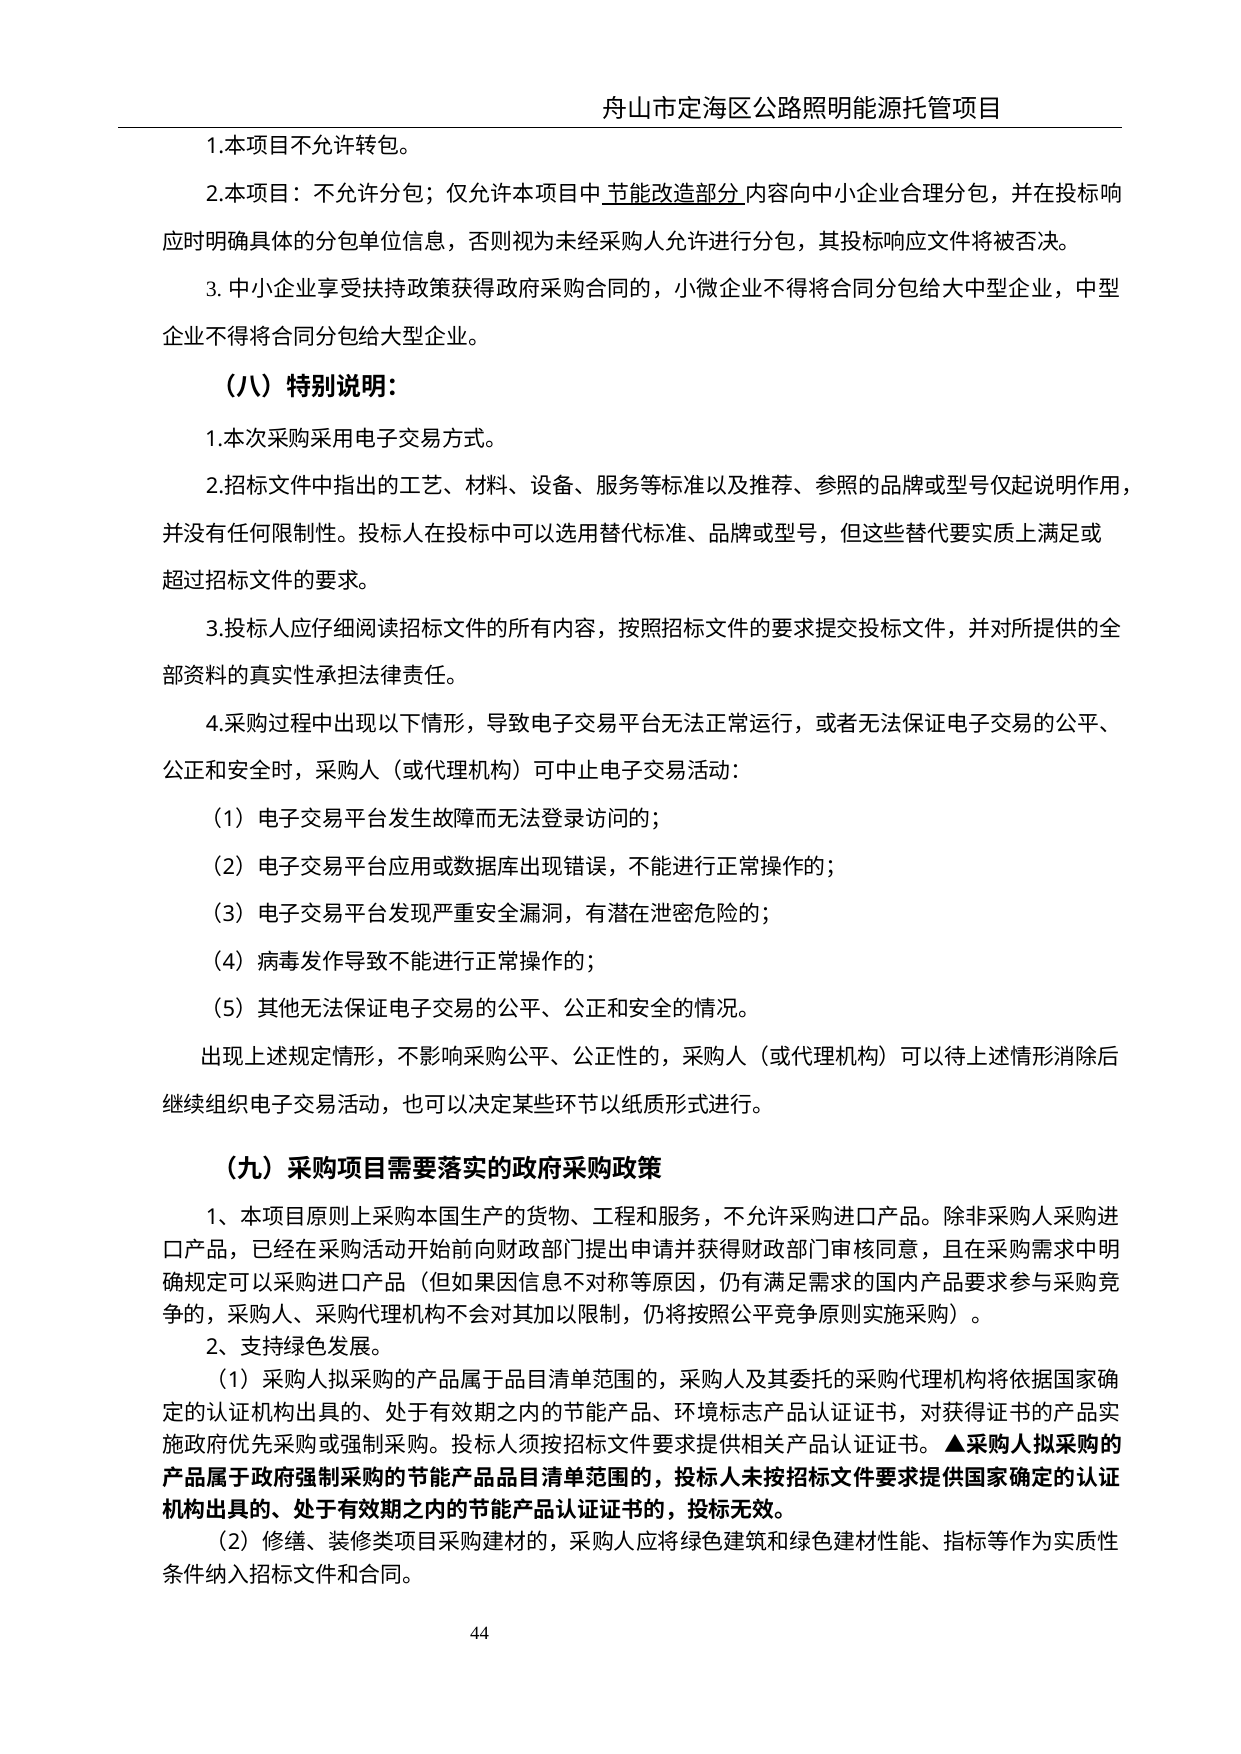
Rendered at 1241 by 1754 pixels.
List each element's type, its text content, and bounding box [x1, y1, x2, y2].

text （1）采购人拟采购的产品属于品目清单范围的，采购人及其委托的采购代理机构将依据国家确定的认证机构出具的、处于有效期之内的节能产品、环境标志产品认证证书，对获得证书的产品实施政府优先采购或强制采购。投标人须按招标文件要求提供相关产品认证证书。▲采购人拟采购的产品属于政府强制采购的节能产品品目清单范围的，投标人未按招标文件要求提供国家确定的认证机构出具的、处于有效期之内的节能产品认证证书的，投标无效。 [162, 1362, 1122, 1524]
text 3.投标人应仔细阅读招标文件的所有内容，按照招标文件的要求提交投标文件，并对所提供的全部资料的真实性承担法律责任。 [162, 611, 1122, 690]
text 1.本次采购采用电子交易方式。 [162, 421, 1122, 452]
text 1.本项目不允许转包。 [162, 128, 1122, 160]
text 2.招标文件中指出的工艺、材料、设备、服务等标准以及推荐、参照的品牌或型号仅起说明作用，并没有任何限制性。投标人在投标中可以选用替代标准、品牌或型号，但这些替代要实质上满足或超过招标文件的要求。 [162, 468, 1122, 595]
text （4）病毒发作导致不能进行正常操作的； [162, 944, 1122, 976]
text 2.本项目：不允许分包；仅允许本项目中 节能改造部分 内容向中小企业合理分包，并在投标响应时明确具体的分包单位信息，否则视为未经采购人允许进行分包，其投标响应文件将被否决。 [162, 176, 1122, 255]
text （3）电子交易平台发现严重安全漏洞，有潜在泄密危险的； [162, 896, 1122, 928]
text （2）电子交易平台应用或数据库出现错误，不能进行正常操作的； [162, 849, 1122, 880]
text 2、支持绿色发展。 [162, 1329, 1122, 1362]
text 出现上述规定情形，不影响采购公平、公正性的，采购人（或代理机构）可以待上述情形消除后继续组织电子交易活动，也可以决定某些环节以纸质形式进行。 [162, 1039, 1122, 1118]
text 4.采购过程中出现以下情形，导致电子交易平台无法正常运行，或者无法保证电子交易的公平、公正和安全时，采购人（或代理机构）可中止电子交易活动： [162, 706, 1122, 785]
text （九）采购项目需要落实的政府采购政策 [162, 1134, 1122, 1199]
text 1、本项目原则上采购本国生产的货物、工程和服务，不允许采购进口产品。除非采购人采购进口产品，已经在采购活动开始前向财政部门提出申请并获得财政部门审核同意，且在采购需求中明确规定可以采购进口产品（但如果因信息不对称等原因，仍有满足需求的国内产品要求参与采购竞争的，采购人、采购代理机构不会对其加以限制，仍将按照公平竞争原则实施采购）。 [162, 1199, 1122, 1329]
text （1）电子交易平台发生故障而无法登录访问的； [162, 801, 1122, 833]
text （2）修缮、装修类项目采购建材的，采购人应将绿色建筑和绿色建材性能、指标等作为实质性条件纳入招标文件和合同。 [162, 1524, 1122, 1589]
text 3. 中小企业享受扶持政策获得政府采购合同的，小微企业不得将合同分包给大中型企业，中型企业不得将合同分包给大型企业。 [162, 271, 1122, 350]
text （5）其他无法保证电子交易的公平、公正和安全的情况。 [162, 991, 1122, 1023]
text （八）特别说明： [162, 366, 1122, 402]
